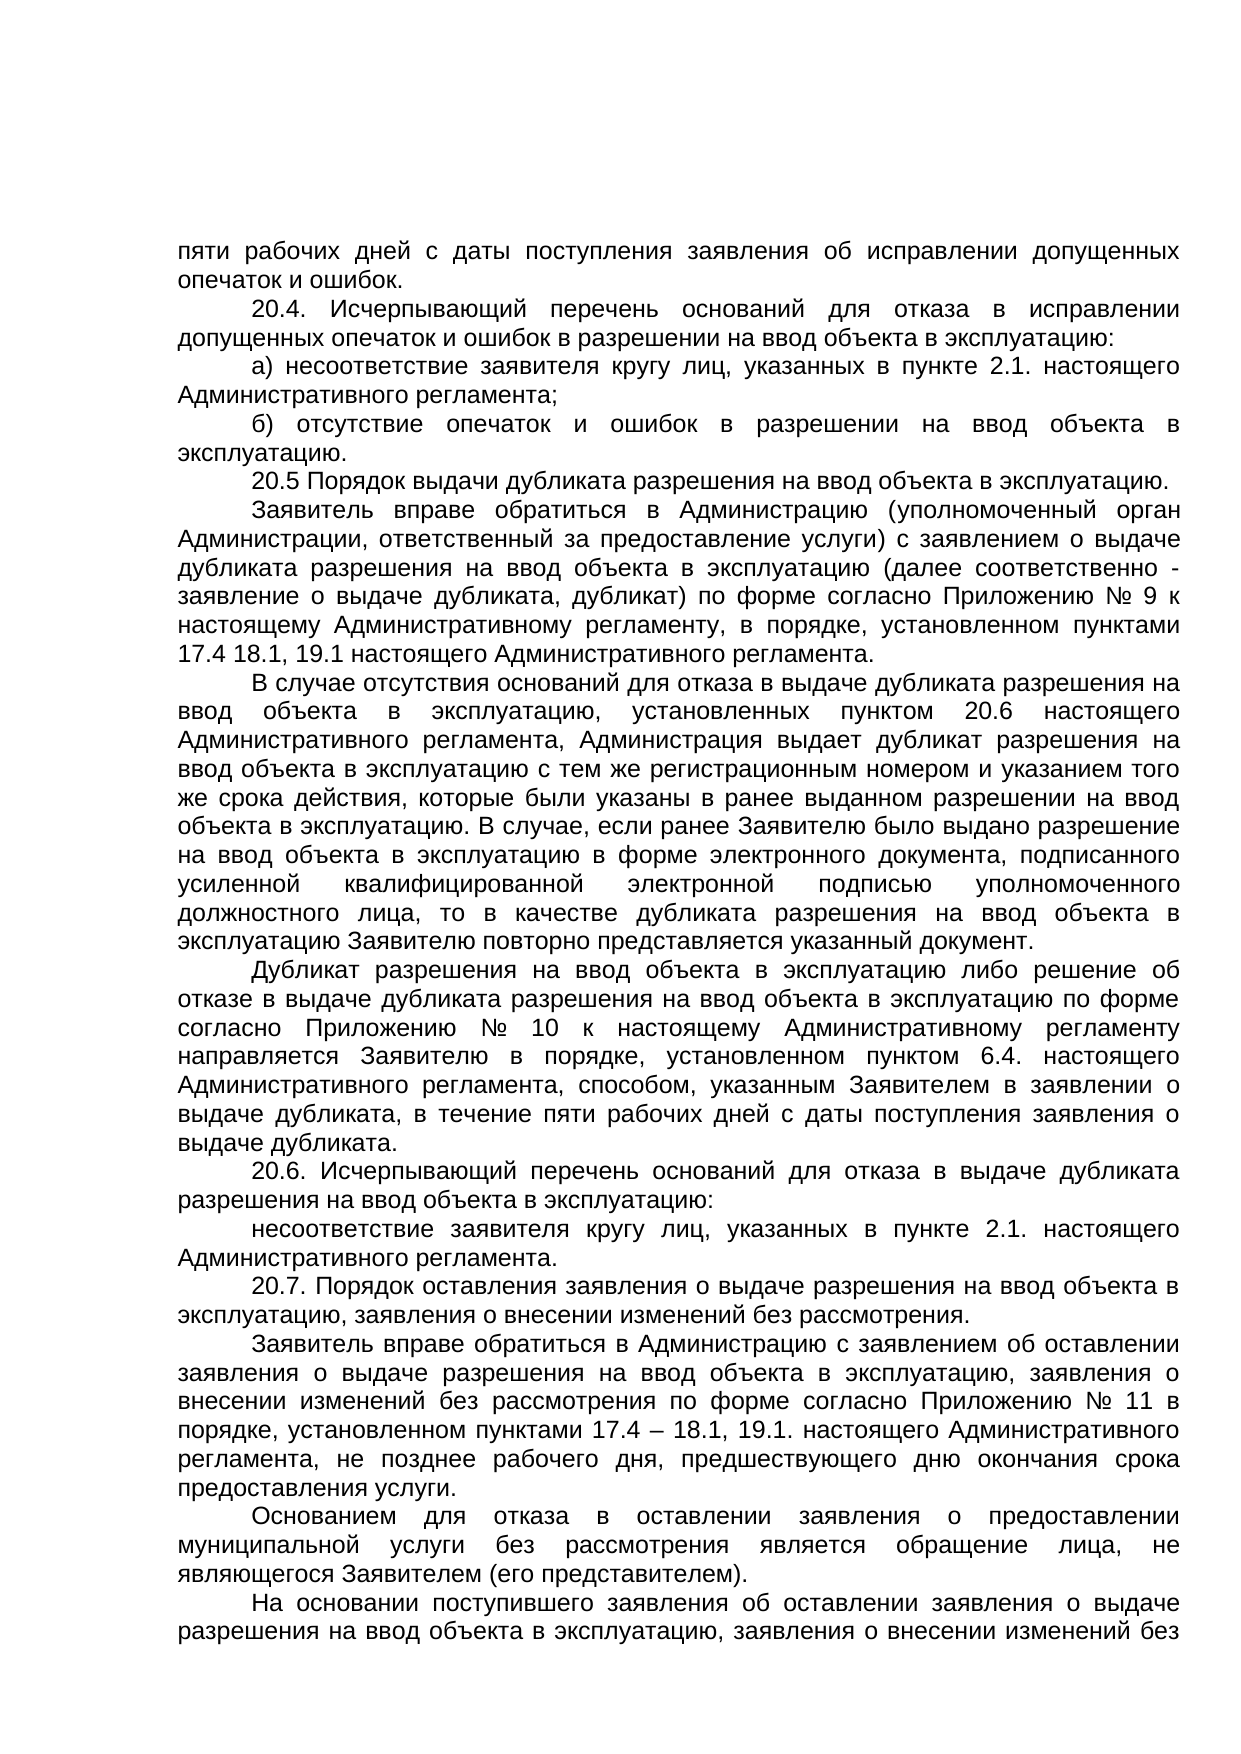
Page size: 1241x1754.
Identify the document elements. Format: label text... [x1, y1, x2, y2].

text 20.7. Порядок оставления заявления о выдаче разрешения на ввод объекта в эксплуатацию, заявления о внесении изменений без рассмотрения. [177, 1271, 1181, 1329]
text Основанием для отказа в оставлении заявления о предоставлении муниципальной услуги без рассмотрения является обращение лица, не являющегося Заявителем (его представителем). [177, 1501, 1181, 1587]
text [177, 236, 1181, 294]
text 20.5 Порядок выдачи дубликата разрешения на ввод объекта в эксплуатацию. [177, 466, 1181, 495]
text 20.4. Исчерпывающий перечень оснований для отказа в исправлении допущенных опечаток и ошибок в разрешении на ввод объекта в эксплуатацию: [177, 294, 1181, 351]
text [177, 1587, 1181, 1645]
text 20.6. Исчерпывающий перечень оснований для отказа в выдаче дубликата разрешения на ввод объекта в эксплуатацию: [177, 1156, 1181, 1214]
text В случае отсутствия оснований для отказа в выдаче дубликата разрешения на ввод объекта в эксплуатацию, установленных пунктом 20.6 настоящего Административного регламента, Администрация выдает дубликат разрешения на ввод объекта в эксплуатацию с тем же регистрационным номером и указанием того же срока действия, которые были указаны в ранее выданном разрешении на ввод объекта в эксплуатацию. В случае, если ранее Заявителю было выдано разрешение на ввод объекта в эксплуатацию в форме электронного документа, подписанного усиленной квалифицированной электронной подписью уполномоченного должностного лица, то в качестве дубликата разрешения на ввод объекта в эксплуатацию Заявителю повторно представляется указанный документ. [177, 667, 1181, 955]
text несоответствие заявителя кругу лиц, указанных в пункте 2.1. настоящего Административного регламента. [177, 1214, 1181, 1271]
text Заявитель вправе обратиться в Администрацию (уполномоченный орган Администрации, ответственный за предоставление услуги) с заявлением о выдаче дубликата разрешения на ввод объекта в эксплуатацию (далее соответственно - заявление о выдаче дубликата, дубликат) по форме согласно Приложению № 9 к настоящему Административному регламенту, в порядке, установленном пунктами 17.4 18.1, 19.1 настоящего Административного регламента. [177, 495, 1181, 667]
text а) несоответствие заявителя кругу лиц, указанных в пункте 2.1. настоящего Административного регламента; [177, 351, 1181, 409]
text Заявитель вправе обратиться в Администрацию с заявлением об оставлении заявления о выдаче разрешения на ввод объекта в эксплуатацию, заявления о внесении изменений без рассмотрения по форме согласно Приложению № 11 в порядке, установленном пунктами 17.4 – 18.1, 19.1. настоящего Административного регламента, не позднее рабочего дня, предшествующего дню окончания срока предоставления услуги. [177, 1329, 1181, 1501]
text б) отсутствие опечаток и ошибок в разрешении на ввод объекта в эксплуатацию. [177, 409, 1181, 466]
text Дубликат разрешения на ввод объекта в эксплуатацию либо решение об отказе в выдаче дубликата разрешения на ввод объекта в эксплуатацию по форме согласно Приложению № 10 к настоящему Административному регламенту направляется Заявителю в порядке, установленном пунктом 6.4. настоящего Административного регламента, способом, указанным Заявителем в заявлении о выдаче дубликата, в течение пяти рабочих дней с даты поступления заявления о выдаче дубликата. [177, 955, 1181, 1156]
